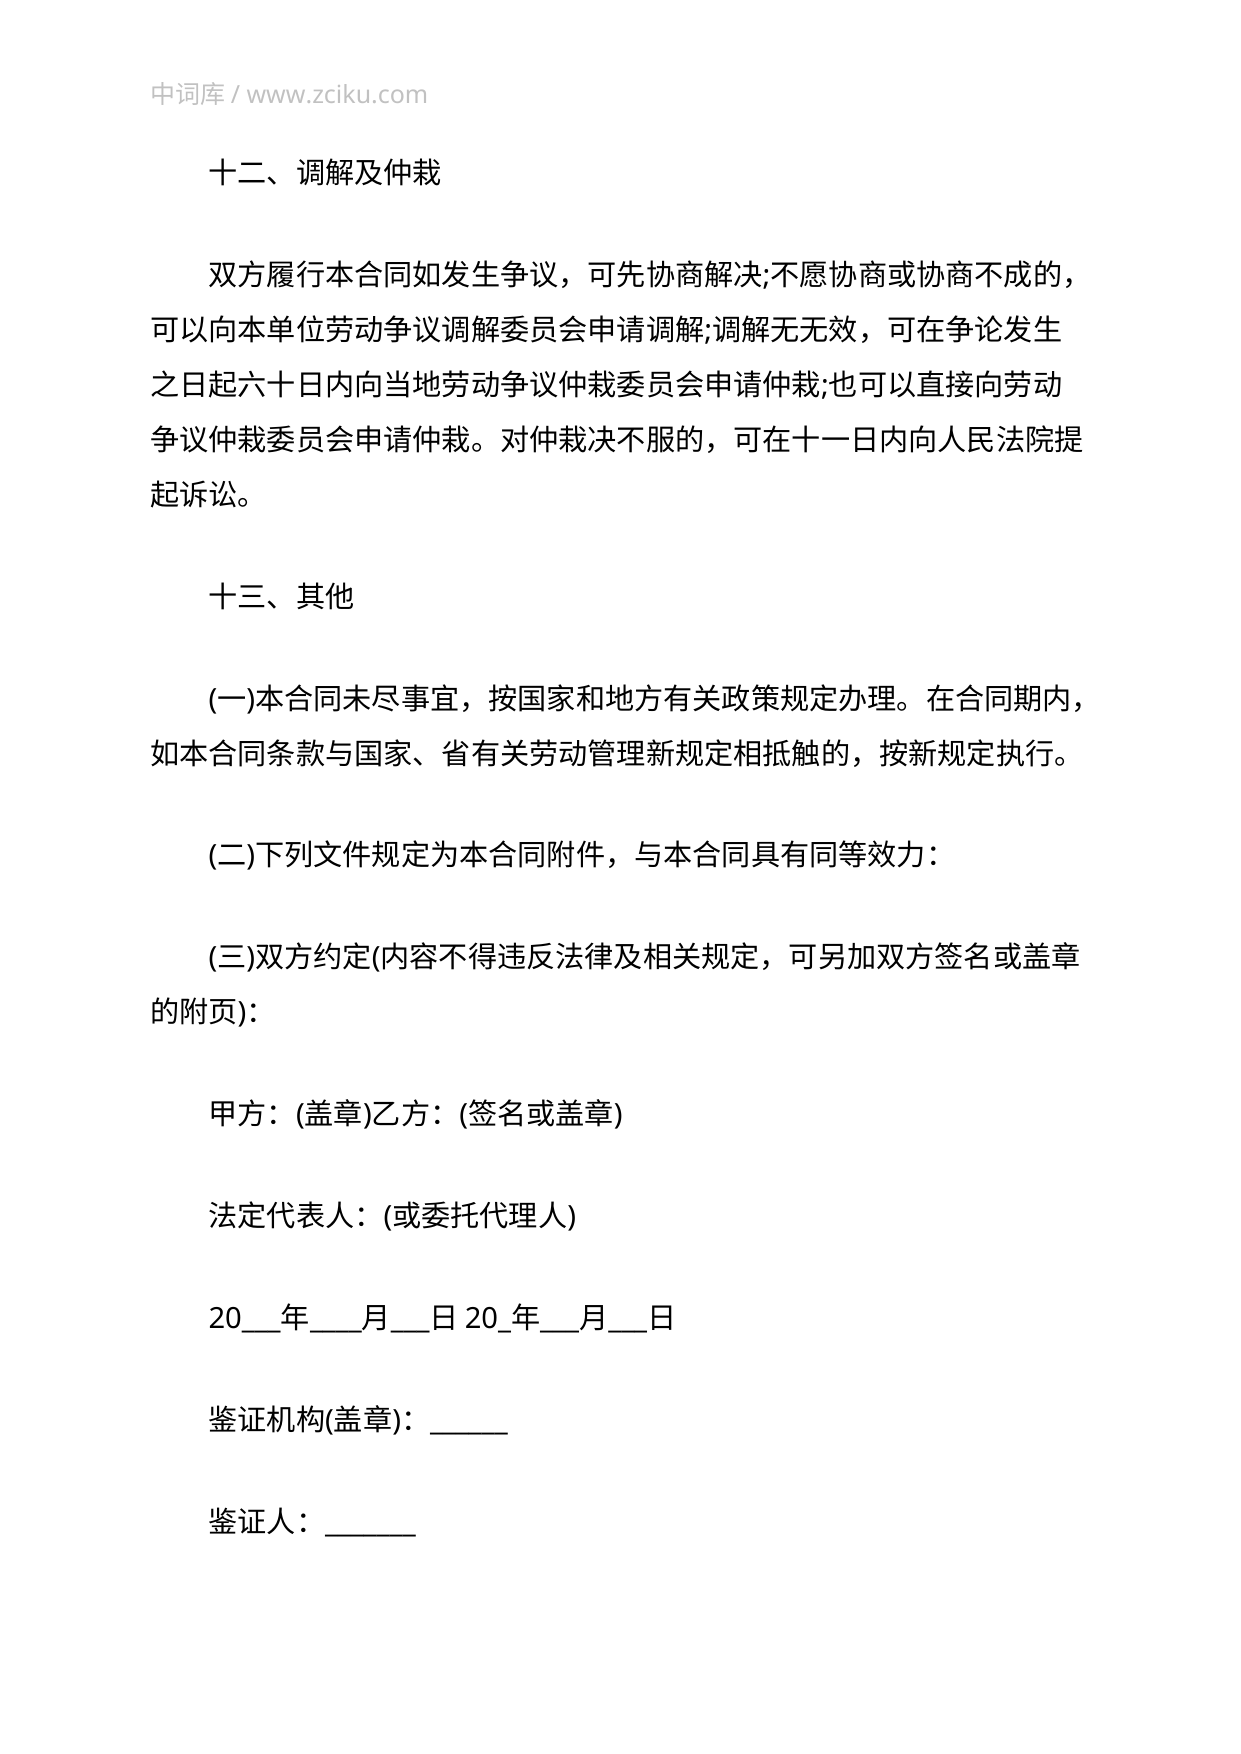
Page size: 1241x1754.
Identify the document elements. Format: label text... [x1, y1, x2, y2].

text (二)下列文件规定为本合同附件，与本合同具有同等效力： [150, 832, 1090, 874]
text 甲方：(盖章)乙方：(签名或盖章) [150, 1091, 1090, 1133]
text 鉴证人：_______ [150, 1499, 1090, 1541]
text 鉴证机构(盖章)：______ [150, 1397, 1090, 1439]
text 法定代表人：(或委托代理人) [150, 1193, 1090, 1235]
text (一)本合同未尽事宜，按国家和地方有关政策规定办理。在合同期内，如本合同条款与国家、省有关劳动管理新规定相抵触的，按新规定执行。 [150, 675, 1090, 772]
text 十二、调解及仲栽 [150, 150, 1090, 192]
text 双方履行本合同如发生争议，可先协商解决;不愿协商或协商不成的，可以向本单位劳动争议调解委员会申请调解;调解无无效，可在争论发生之日起六十日内向当地劳动争议仲栽委员会申请仲栽;也可以直接向劳动争议仲栽委员会申请仲栽。对仲栽决不服的，可在十一日内向人民法院提起诉讼。 [150, 252, 1090, 514]
text 20___年____月___日20_年___月___日 [150, 1295, 1090, 1337]
text (三)双方约定(内容不得违反法律及相关规定，可另加双方签名或盖章的附页)： [150, 934, 1090, 1031]
text 十三、其他 [150, 573, 1090, 616]
